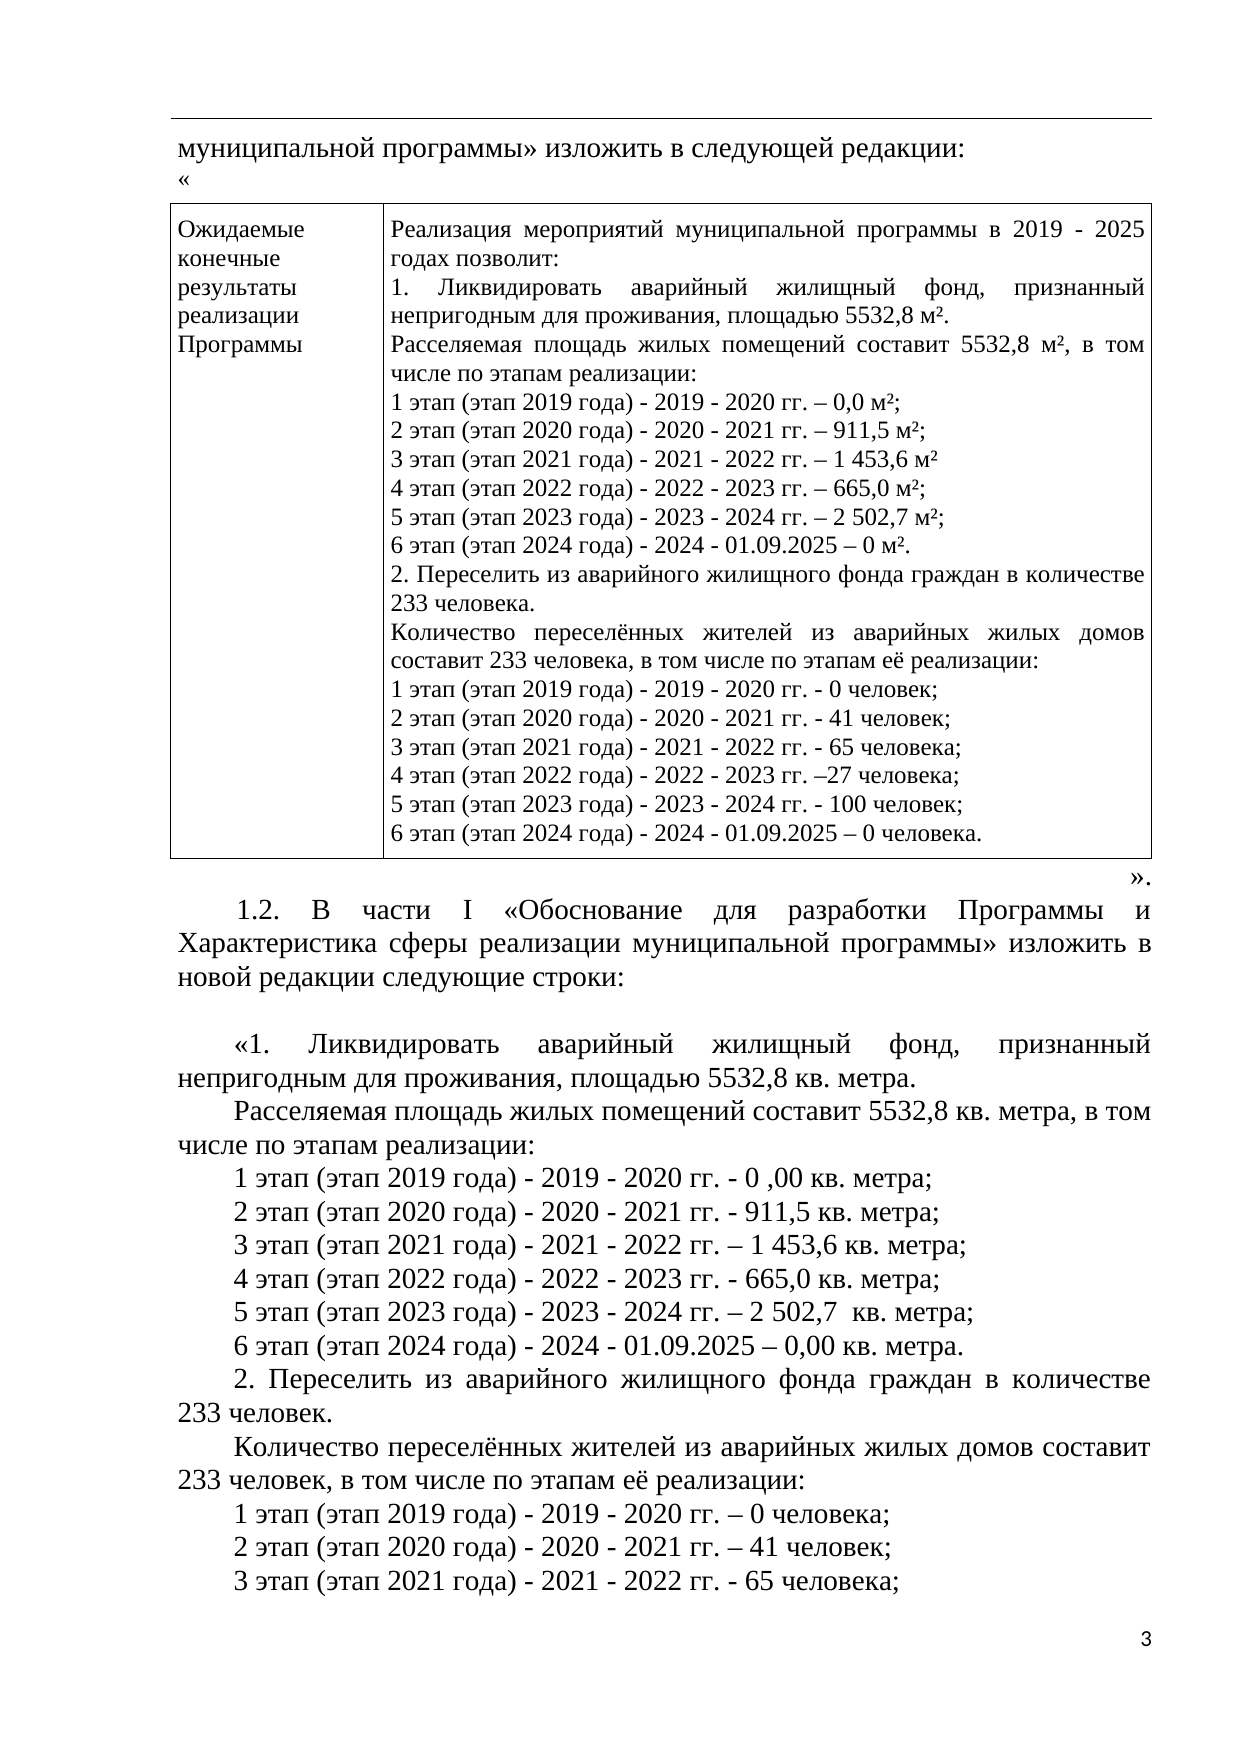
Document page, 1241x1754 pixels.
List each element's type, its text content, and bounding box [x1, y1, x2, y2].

text 6 этап (этап 2024 года) - 2024 - 01.09.2025 – 0,00 кв. метра. [177, 1328, 1152, 1362]
text Количество переселённых жителей из аварийных жилых домов составит 233 человек, в том числе по этапам её реализации: [177, 1429, 1152, 1496]
text 5 этап (этап 2023 года) - 2023 - 2024 гг. – 2 502,7 кв. метра; [177, 1294, 1152, 1328]
text 4 этап (этап 2022 года) - 2022 - 2023 гг. - 665,0 кв. метра; [811, 1261, 1152, 1294]
text 1 этап (этап 2019 года) - 2019 - 2020 гг. - 0 ,00 кв. метра; [177, 1160, 1152, 1194]
table_cell Ожидаемые конечные результаты реализации Программы [171, 204, 383, 857]
text 1.2. В части I «Обоснование для разработки Программы и Характеристика сферы реализации муниципальной программы» изложить в новой редакции следующие строки: [177, 892, 1152, 993]
table_cell Реализация мероприятий муниципальной программы в 2019 - 2025 годах позволит: 1. Ликвидировать аварийный жилищный фонд, признанный непригодным для проживания, площадью 5532,8 м². Расселяемая площадь жилых помещений составит 5532,8 м², в том числе по этапам реализации: 1 этап (этап 2019 года) - 2019 - 2020 гг. – 0,0 м²; 2 этап (этап 2020 года) - 2020 - 2021 гг. – 911,5 м²; 3 этап (этап 2021 года) - 2021 - 2022 гг. – 1 453,6 м² 4 этап (этап 2022 года) - 2022 - 2023 гг. – 665,0 м²; 5 этап (этап 2023 года) - 2023 - 2024 гг. – 2 502,7 м²; 6 этап (этап 2024 года) - 2024 - 01.09.2025 – 0 м². 2. Переселить из аварийного жилищного фонда граждан в количестве 233 человека. Количество переселённых жителей из аварийных жилых домов составит 233 человека, в том числе по этапам её реализации: 1 этап (этап 2019 года) - 2019 - 2020 гг. - 0 человек; 2 этап (этап 2020 года) - 2020 - 2021 гг. - 41 человек; 3 этап (этап 2021 года) - 2021 - 2022 гг. - 65 человека; 4 этап (этап 2022 года) - 2022 - 2023 гг. –27 человека; 5 этап (этап 2023 года) - 2023 - 2024 гг. - 100 человек; 6 этап (этап 2024 года) - 2024 - 01.09.2025 – 0 человека. [384, 204, 1151, 857]
text ». [177, 859, 1152, 892]
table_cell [171, 119, 1152, 203]
text Расселяемая площадь жилых помещений составит 5532,8 кв. метра, в том числе по этапам реализации: [177, 1093, 1152, 1160]
text 3 этап (этап 2021 года) - 2021 - 2022 гг. - 65 человека; [177, 1563, 1152, 1596]
text 1 этап (этап 2019 года) - 2019 - 2020 гг. – 0 человека; [177, 1496, 1152, 1529]
text 2 этап (этап 2020 года) - 2020 - 2021 гг. – 41 человек; [177, 1529, 1152, 1563]
text 2. Переселить из аварийного жилищного фонда граждан в количестве 233 человек. [177, 1362, 1152, 1429]
text «1. Ликвидировать аварийный жилищный фонд, признанный непригодным для проживания, площадью 5532,8 кв. метра. [177, 1026, 1152, 1093]
text 3 этап (этап 2021 года) - 2021 - 2022 гг. – 1 453,6 кв. метра; [177, 1227, 1152, 1261]
text 2 этап (этап 2020 года) - 2020 - 2021 гг. - 911,5 кв. метра; [177, 1194, 1152, 1227]
text 4 этап (этап 2022 года) - 2022 - 2023 гг. - 665,0 кв. метра; [177, 1261, 745, 1294]
